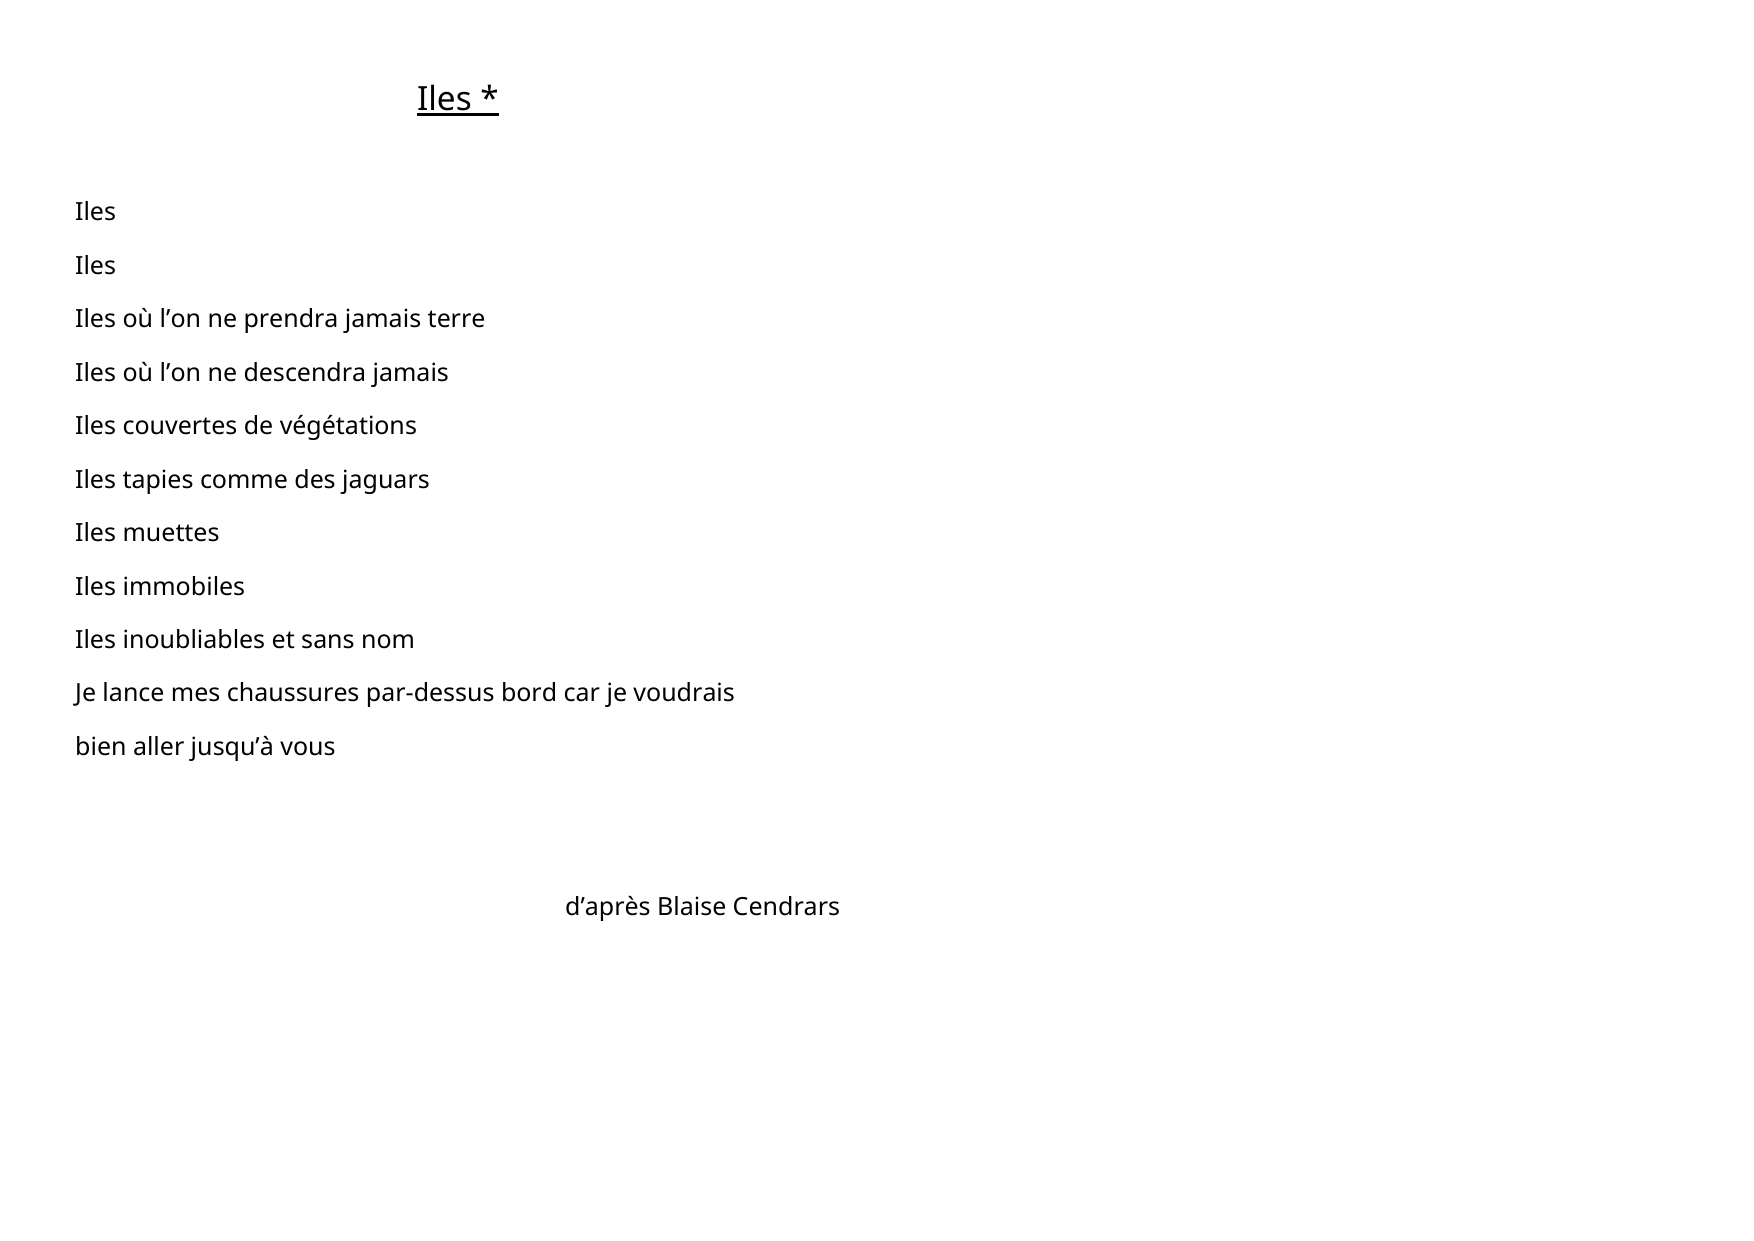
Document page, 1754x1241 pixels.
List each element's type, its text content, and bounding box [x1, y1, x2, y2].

text Iles inoubliables et sans nom [75, 622, 840, 656]
text Iles [75, 194, 840, 228]
text Iles immobiles [75, 568, 840, 602]
text Iles * [75, 75, 840, 120]
text Iles où l’on ne descendra jamais [75, 354, 840, 388]
text Iles muettes [75, 515, 840, 549]
text bien aller jusqu’à vous [75, 728, 840, 762]
text d’après Blaise Cendrars [75, 889, 840, 923]
text Iles couvertes de végétations [75, 408, 840, 442]
text Iles [75, 247, 840, 282]
text Iles tapies comme des jaguars [75, 461, 840, 495]
text Je lance mes chaussures par-dessus bord car je voudrais [75, 675, 840, 709]
text Iles où l’on ne prendra jamais terre [75, 301, 840, 335]
